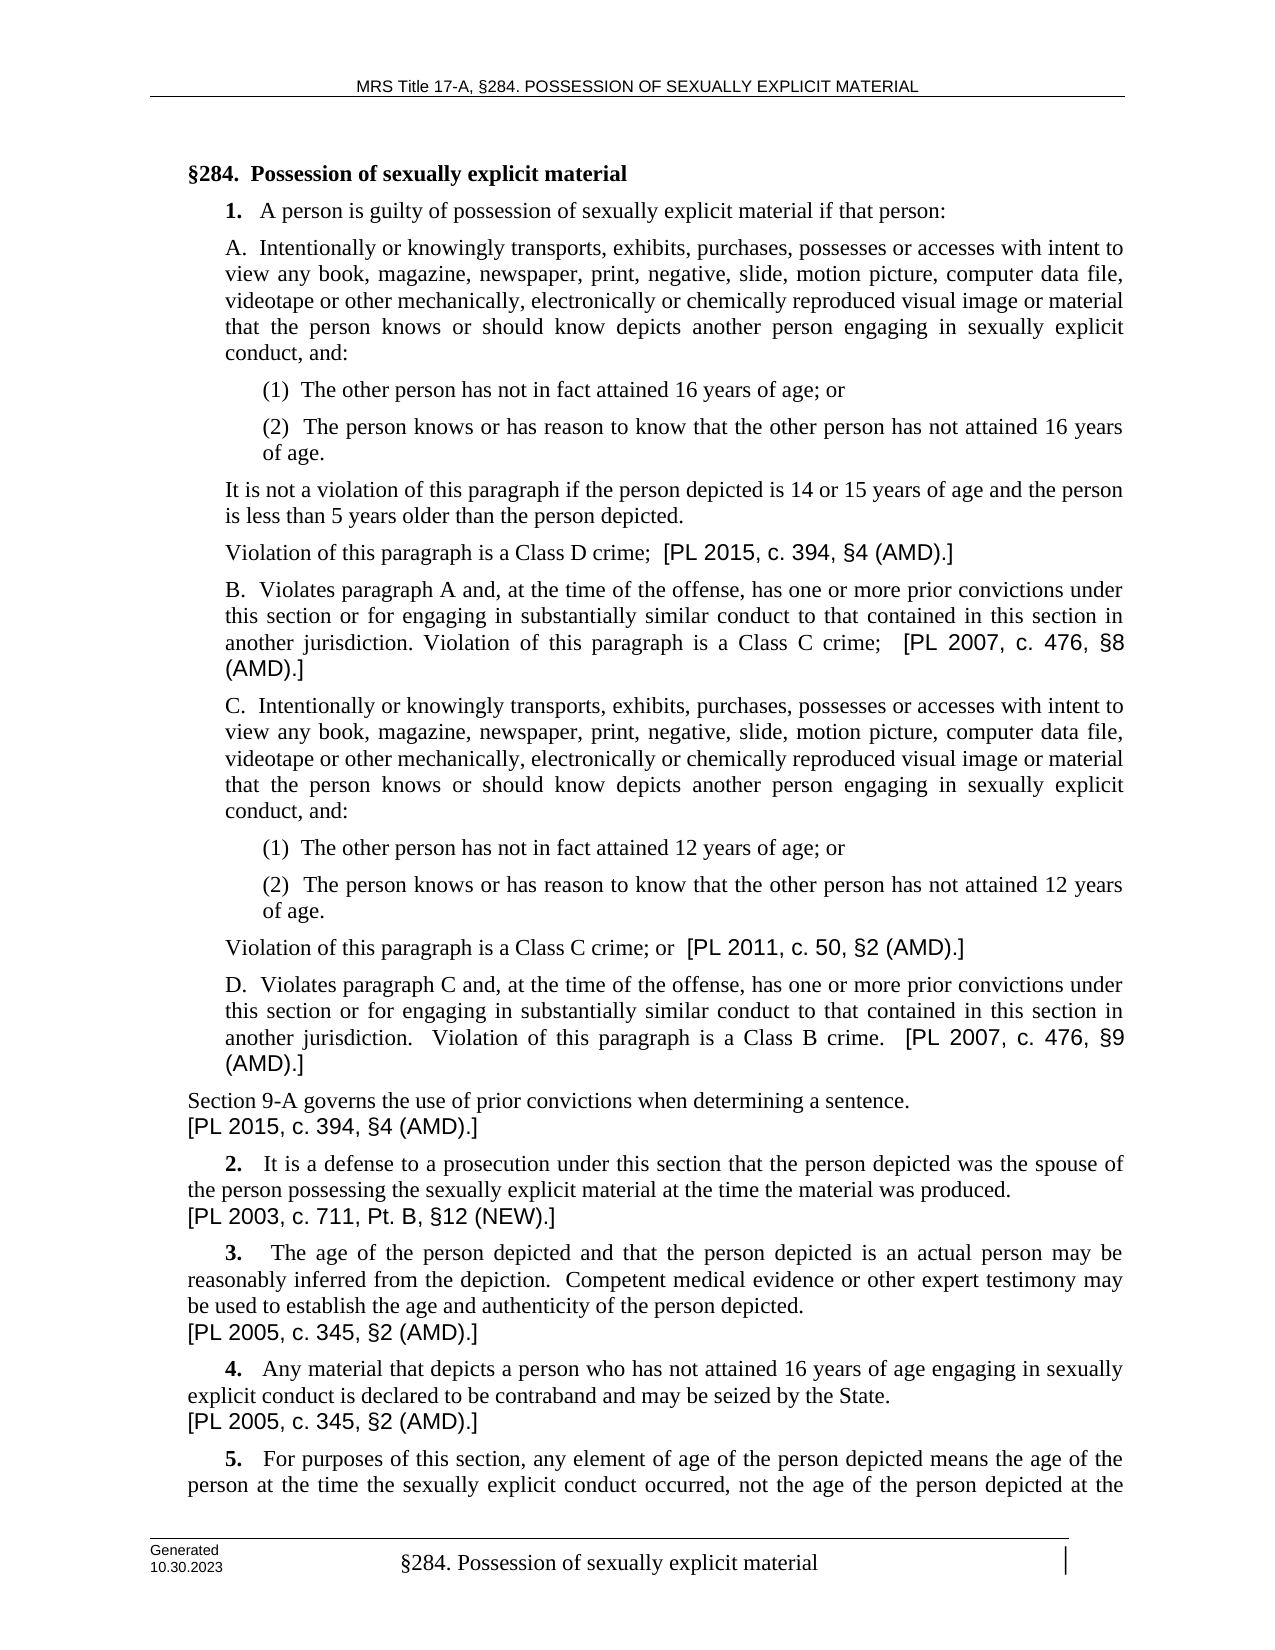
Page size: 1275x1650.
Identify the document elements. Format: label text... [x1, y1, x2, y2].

text 3. The age of the person depicted and that the person depicted is an actual person may be reasonably inferred from the depiction. Competent medical evidence or other expert testimony may be used to establish the age and authenticity of the person depicted. [187, 1239, 1125, 1318]
text Violation of this paragraph is a Class D crime; [PL 2015, c. 394, §4 (AMD).] [225, 539, 1125, 566]
text 1. A person is guilty of possession of sexually explicit material if that person: [187, 197, 1125, 223]
text It is not a violation of this paragraph if the person depicted is 14 or 15 years of age and the person is less than 5 years older than the person depicted. [225, 476, 1125, 529]
text 4. Any material that depicts a person who has not attained 16 years of age engaging in sexually explicit conduct is declared to be contraband and may be seized by the State. [187, 1355, 1125, 1408]
text (2) The person knows or has reason to know that the other person has not attained 16 years of age. [262, 413, 1125, 466]
text [PL 2005, c. 345, §2 (AMD).] [187, 1408, 1125, 1434]
text C. Intentionally or knowingly transports, exhibits, purchases, possesses or accesses with intent to view any book, magazine, newspaper, print, negative, slide, motion picture, computer data file, videotape or other mechanically, electronically or chemically reproduced visual image or material that the person knows or should know depicts another person engaging in sexually explicit conduct, and: [225, 692, 1125, 824]
text (1) The other person has not in fact attained 16 years of age; or [262, 376, 1125, 402]
text A. Intentionally or knowingly transports, exhibits, purchases, possesses or accesses with intent to view any book, magazine, newspaper, print, negative, slide, motion picture, computer data file, videotape or other mechanically, electronically or chemically reproduced visual image or material that the person knows or should know depicts another person engaging in sexually explicit conduct, and: [225, 234, 1125, 366]
text Section 9‑A governs the use of prior convictions when determining a sentence. [187, 1087, 1125, 1113]
text (1) The other person has not in fact attained 12 years of age; or [262, 834, 1125, 861]
text [PL 2005, c. 345, §2 (AMD).] [187, 1318, 1125, 1345]
text (2) The person knows or has reason to know that the other person has not attained 12 years of age. [262, 871, 1125, 924]
text 2. It is a defense to a prosecution under this section that the person depicted was the spouse of the person possessing the sexually explicit material at the time the material was produced. [187, 1150, 1125, 1203]
text §284. Possession of sexually explicit material [187, 160, 1125, 187]
text [PL 2003, c. 711, Pt. B, §12 (NEW).] [187, 1203, 1125, 1229]
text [187, 1445, 1125, 1497]
text B. Violates paragraph A and, at the time of the offense, has one or more prior convictions under this section or for engaging in substantially similar conduct to that contained in this section in another jurisdiction. Violation of this paragraph is a Class C crime; [PL 2007, c. 476, §8 (AMD).] [225, 576, 1125, 682]
text [PL 2015, c. 394, §4 (AMD).] [187, 1113, 1125, 1139]
text Violation of this paragraph is a Class C crime; or [PL 2011, c. 50, §2 (AMD).] [225, 934, 1125, 961]
text D. Violates paragraph C and, at the time of the offense, has one or more prior convictions under this section or for engaging in substantially similar conduct to that contained in this section in another jurisdiction. Violation of this paragraph is a Class B crime. [PL 2007, c. 476, §9 (AMD).] [225, 971, 1125, 1076]
